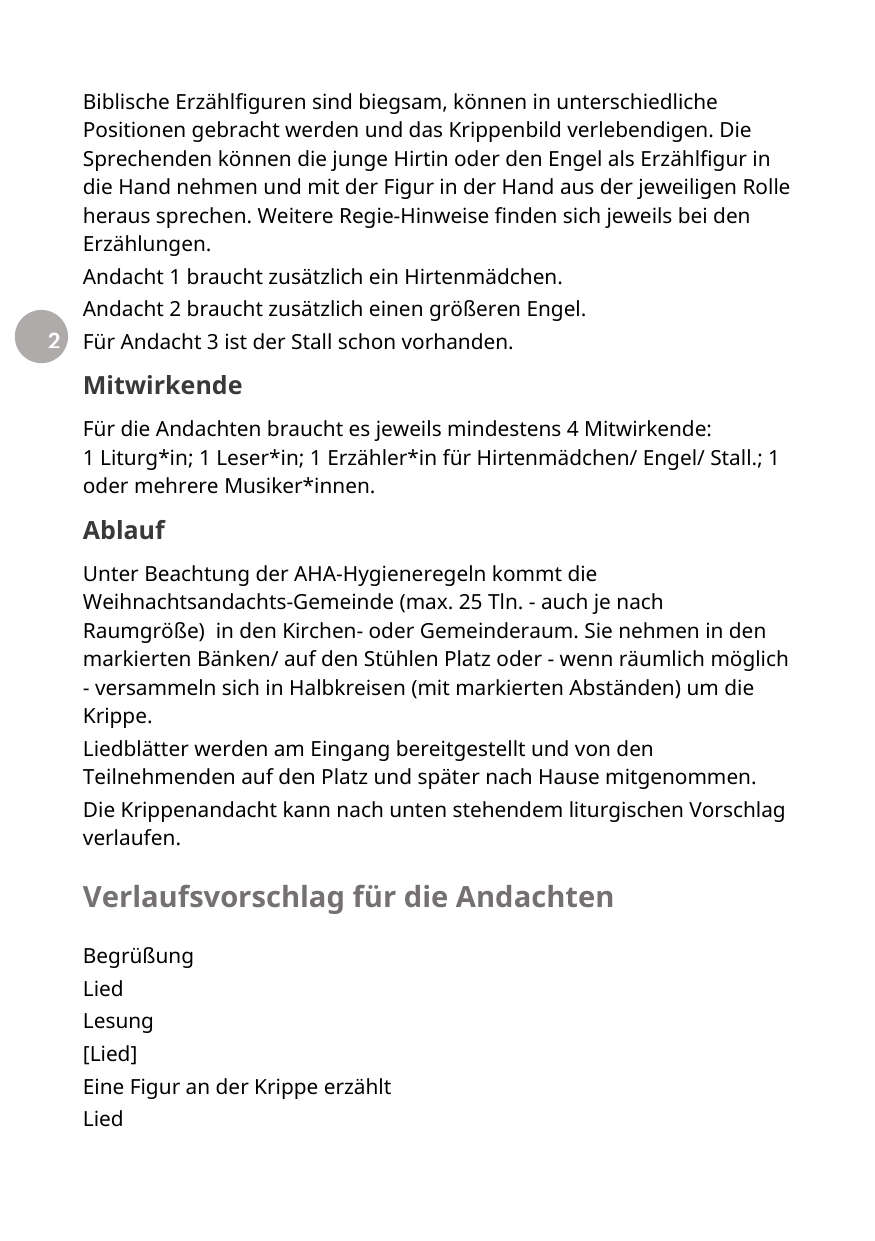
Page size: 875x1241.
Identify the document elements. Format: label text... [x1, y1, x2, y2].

text Lesung [83, 1007, 791, 1035]
subtitle Mitwirkende [83, 368, 791, 402]
text Lied [83, 974, 791, 1002]
text Andacht 1 braucht zusätzlich ein Hirtenmädchen. [83, 262, 791, 290]
text Für die Andachten braucht es jeweils mindestens 4 Mitwirkende: 1 Liturg*in; 1 Leser*in; 1 Erzähler*in für Hirtenmädchen/ Engel/ Stall.; 1 oder mehrere Musiker*innen. [83, 414, 791, 500]
text Andacht 2 braucht zusätzlich einen größeren Engel. [83, 294, 791, 323]
text Für Andacht 3 ist der Stall schon vorhanden. [83, 327, 791, 356]
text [83, 87, 791, 258]
text Die Krippenandacht kann nach unten stehendem liturgischen Vorschlag verlaufen. [83, 795, 791, 852]
text Begrüßung [83, 941, 791, 970]
text [Lied] [83, 1039, 791, 1068]
text Unter Beachtung der AHA-Hygieneregeln kommt die Weihnachtsandachts-Gemeinde (max. 25 Tln. - auch je nach Raumgröße) in den Kirchen- oder Gemeinderaum. Sie nehmen in den markierten Bänken/ auf den Stühlen Platz oder - wenn räumlich möglich - versammeln sich in Halbkreisen (mit markierten Abständen) um die Krippe. [83, 559, 791, 729]
text Lied [83, 1104, 791, 1133]
subtitle Ablauf [83, 512, 791, 546]
text Eine Figur an der Krippe erzählt [83, 1072, 791, 1100]
subtitle Verlaufsvorschlag für die Andachten [83, 877, 791, 916]
text Liedblätter werden am Eingang bereitgestellt und von den Teilnehmenden auf den Platz und später nach Hause mitgenommen. [83, 734, 791, 791]
